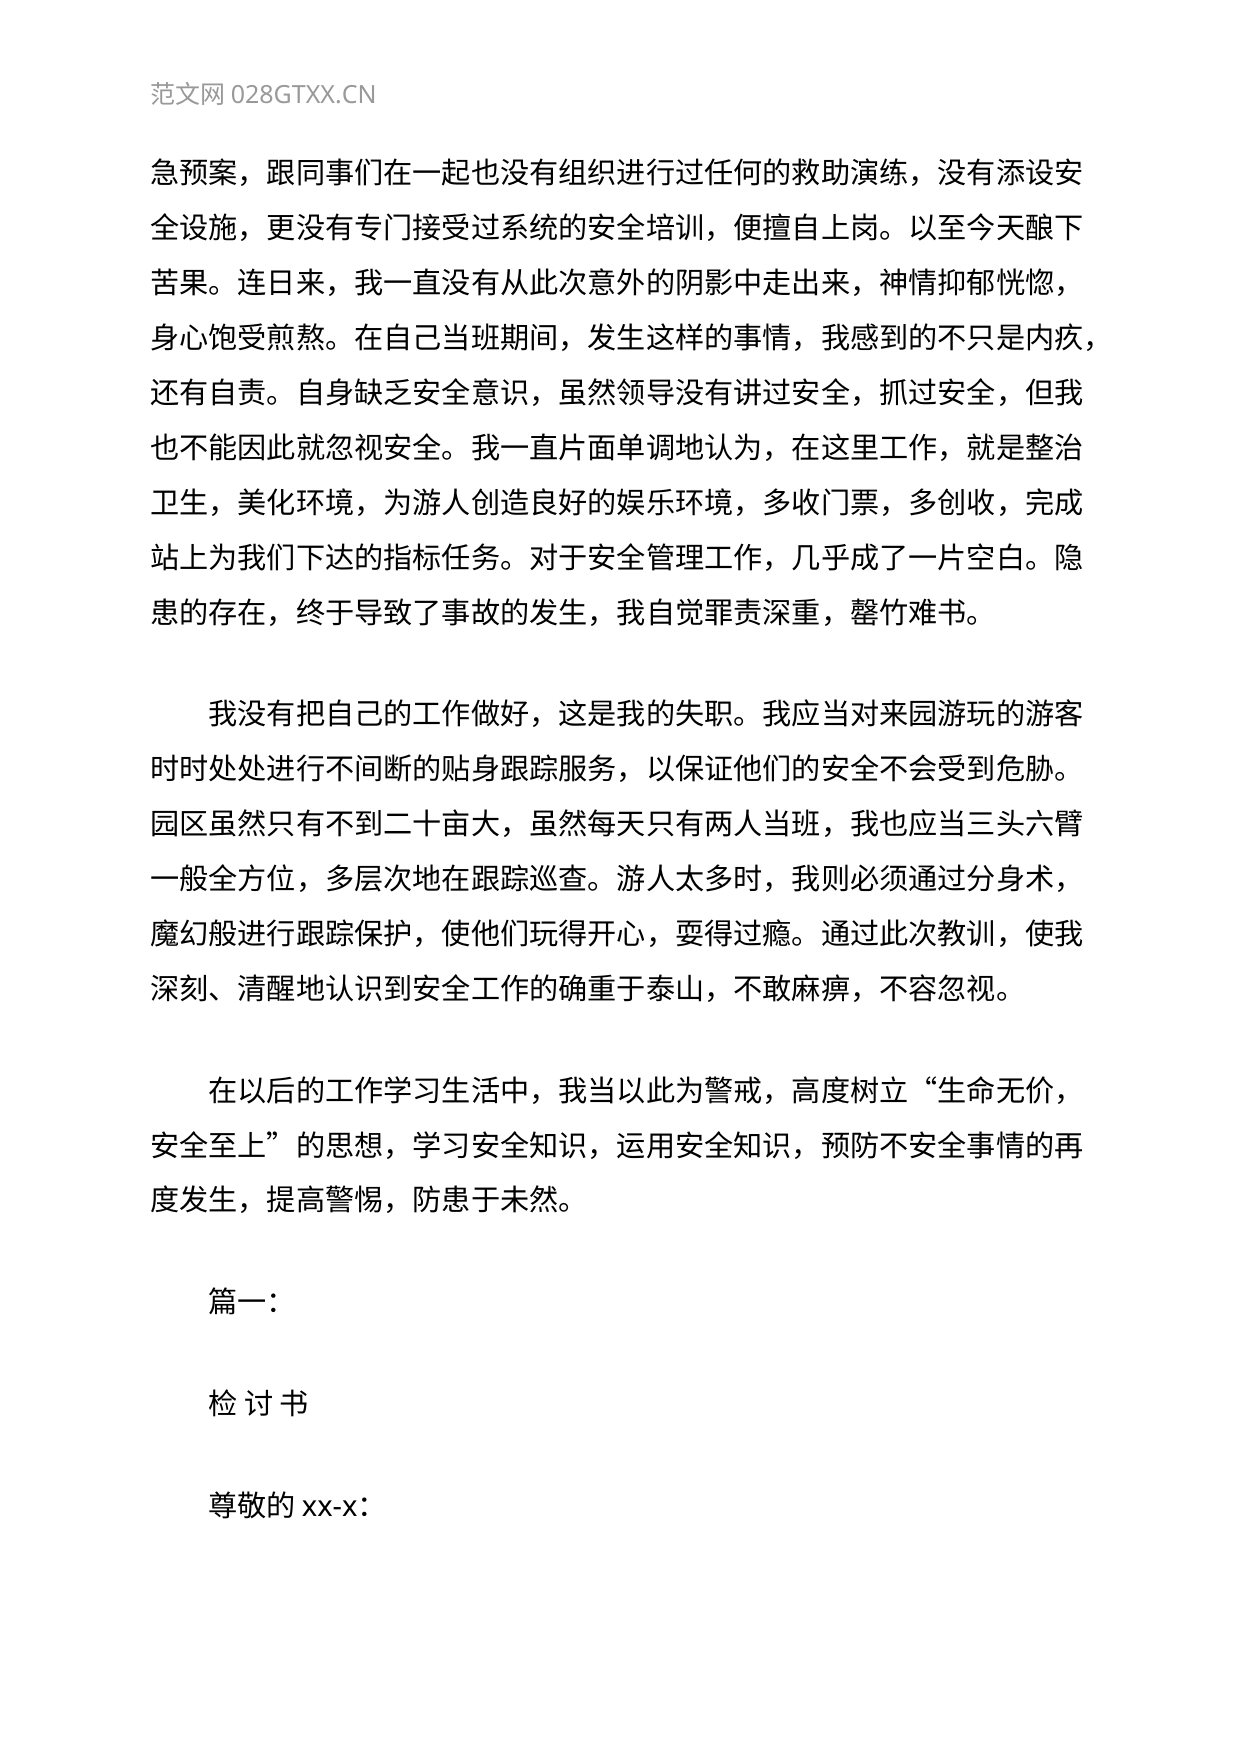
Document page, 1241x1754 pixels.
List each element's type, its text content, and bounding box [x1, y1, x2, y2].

text 尊敬的xx-x： [150, 1482, 1090, 1525]
text 检 讨 书 [150, 1381, 1090, 1423]
text 在以后的工作学习生活中，我当以此为警戒，高度树立“生命无价，安全至上”的思想，学习安全知识，运用安全知识，预防不安全事情的再度发生，提高警惕，防患于未然。 [150, 1067, 1090, 1219]
text 篇一： [150, 1279, 1090, 1321]
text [150, 150, 1090, 631]
text 我没有把自己的工作做好，这是我的失职。我应当对来园游玩的游客时时处处进行不间断的贴身跟踪服务，以保证他们的安全不会受到危胁。园区虽然只有不到二十亩大，虽然每天只有两人当班，我也应当三头六臂一般全方位，多层次地在跟踪巡查。游人太多时，我则必须通过分身术，魔幻般进行跟踪保护，使他们玩得开心，耍得过瘾。通过此次教训，使我深刻、清醒地认识到安全工作的确重于泰山，不敢麻痹，不容忽视。 [150, 691, 1090, 1008]
